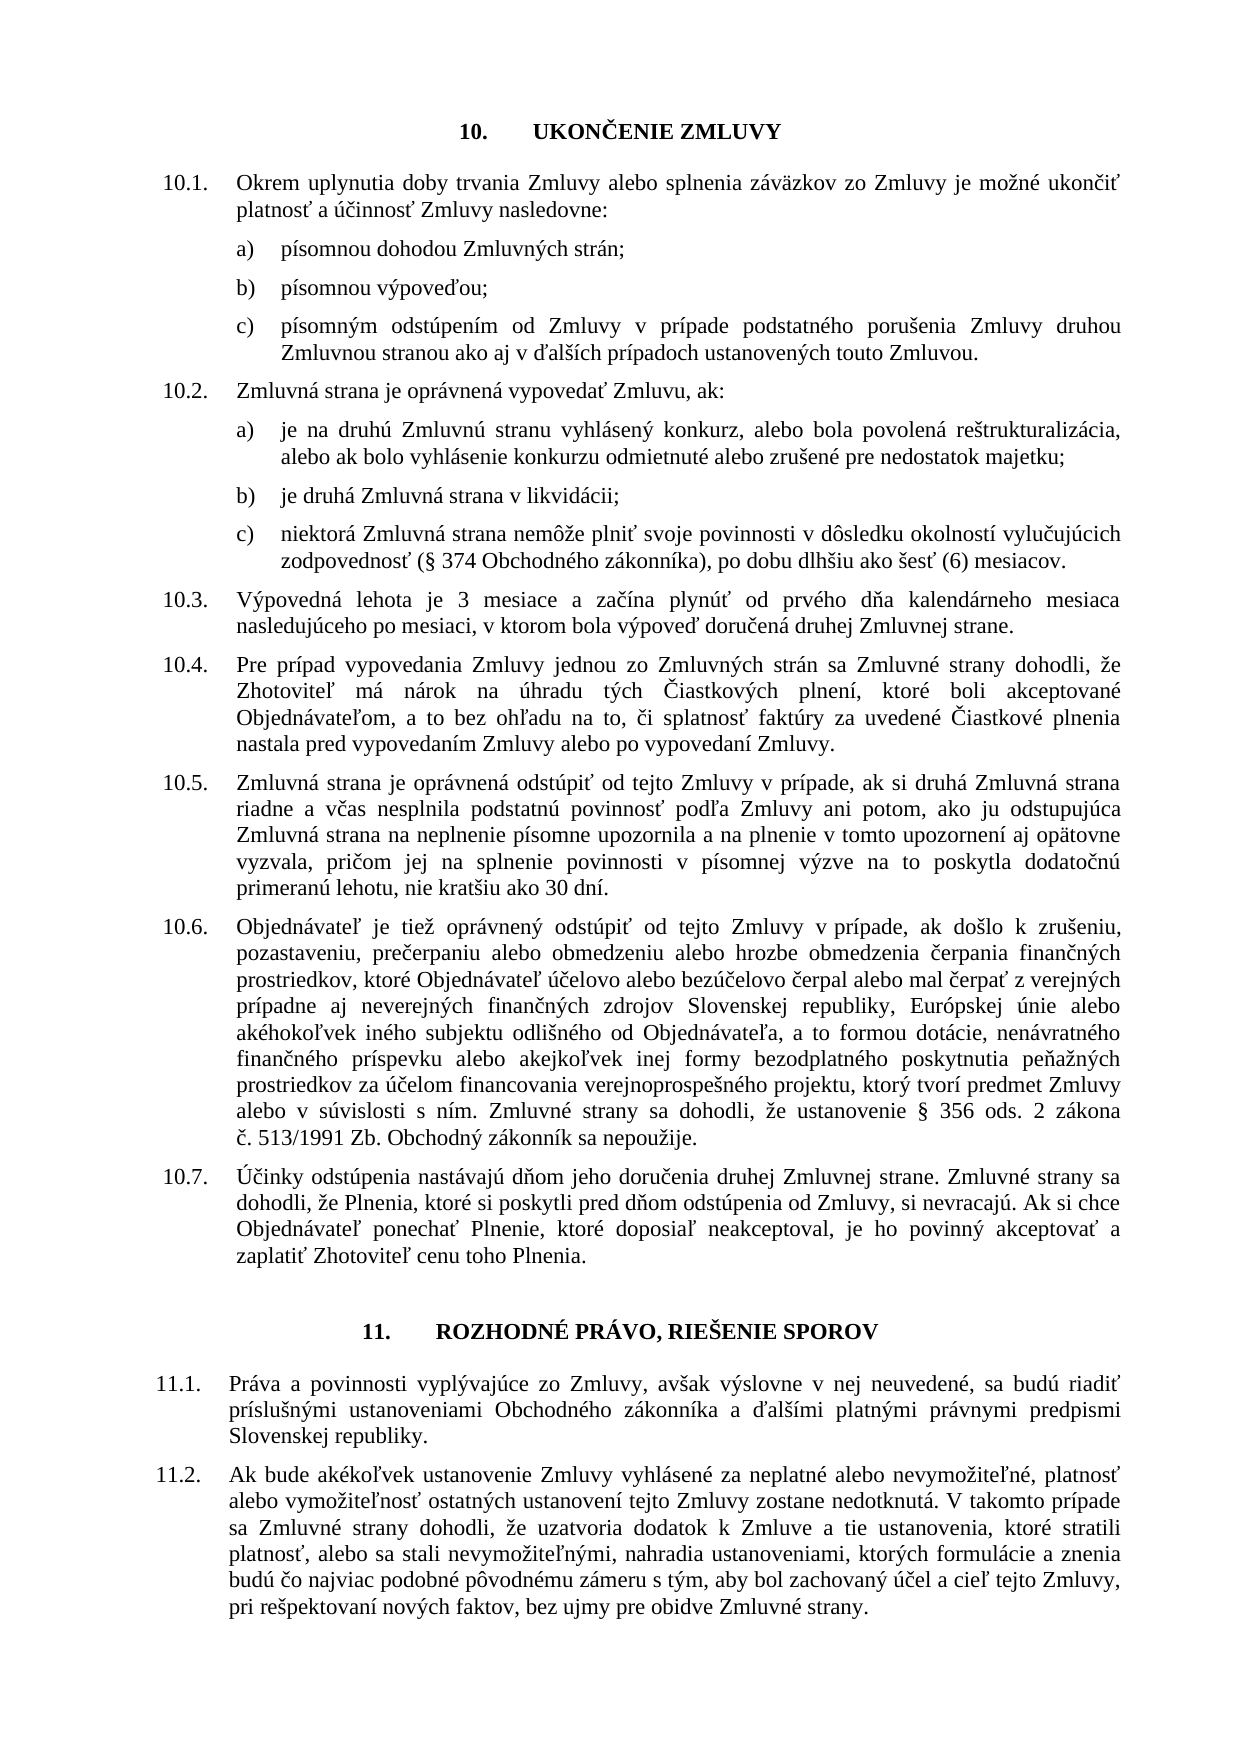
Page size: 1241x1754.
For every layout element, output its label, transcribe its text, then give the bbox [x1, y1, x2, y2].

text b) je druhá Zmluvná strana v likvidácii; [236, 482, 1122, 508]
list písomnou výpoveďou; [236, 273, 1122, 300]
list Zmluvná strana je oprávnená vypovedať Zmluvu, ak: [162, 378, 1122, 404]
list Ak bude akékoľvek ustanovenie Zmluvy vyhlásené za neplatné alebo nevymožiteľné, platnosť alebo vymožiteľnosť ostatných ustanovení tejto Zmluvy zostane nedotknutá. V takomto prípade sa Zmluvné strany dohodli, že uzatvoria dodatok k Zmluve a tie ustanovenia, ktoré stratili platnosť, alebo sa stali nevymožiteľnými, nahradia ustanoveniami, ktorých formulácie a znenia budú čo najviac podobné pôvodnému zámeru s tým, aby bol zachovaný účel a cieľ tejto Zmluvy, pri rešpektovaní nových faktov, bez ujmy pre obidve Zmluvné strany. [155, 1461, 1122, 1619]
list Okrem uplynutia doby trvania Zmluvy alebo splnenia záväzkov zo Zmluvy je možné ukončiť platnosť a účinnosť Zmluvy nasledovne: [162, 169, 1122, 222]
list UKONČENIE ZMLUVY [118, 118, 1122, 144]
list Zmluvná strana je oprávnená odstúpiť od tejto Zmluvy v prípade, ak si druhá Zmluvná strana riadne a včas nesplnila podstatnú povinnosť podľa Zmluvy ani potom, ako ju odstupujúca Zmluvná strana na neplnenie písomne upozornila a na plnenie v tomto upozornení aj opätovne vyzvala, pričom jej na splnenie povinnosti v písomnej výzve na to poskytla dodatočnú primeranú lehotu, nie kratšiu ako 30 dní. [162, 769, 1122, 901]
text c) niektorá Zmluvná strana nemôže plniť svoje povinnosti v dôsledku okolností vylučujúcich zodpovednosť (§ 374 Obchodného zákonníka), po dobu dlhšiu ako šesť (6) mesiacov. [236, 521, 1122, 573]
list ROZHODNÉ PRÁVO, RIEŠENIE SPOROV [118, 1318, 1122, 1344]
list Výpovedná lehota je 3 mesiace a začína plynúť od prvého dňa kalendárneho mesiaca nasledujúceho po mesiaci, v ktorom bola výpoveď doručená druhej Zmluvnej strane. [162, 586, 1122, 638]
list Práva a povinnosti vyplývajúce zo Zmluvy, avšak výslovne v nej neuvedené, sa budú riadiť príslušnými ustanoveniami Obchodného zákonníka a ďalšími platnými právnymi predpismi Slovenskej republiky. [155, 1369, 1122, 1449]
list písomným odstúpením od Zmluvy v prípade podstatného porušenia Zmluvy druhou Zmluvnou stranou ako aj v ďalších prípadoch ustanovených touto Zmluvou. [236, 312, 1122, 365]
text a) je na druhú Zmluvnú stranu vyhlásený konkurz, alebo bola povolená reštrukturalizácia, alebo ak bolo vyhlásenie konkurzu odmietnuté alebo zrušené pre nedostatok majetku; [236, 416, 1122, 469]
list Objednávateľ je tiež oprávnený odstúpiť od tejto Zmluvy v prípade, ak došlo k zrušeniu, pozastaveniu, prečerpaniu alebo obmedzeniu alebo hrozbe obmedzenia čerpania finančných prostriedkov, ktoré Objednávateľ účelovo alebo bezúčelovo čerpal alebo mal čerpať z verejných prípadne aj neverejných finančných zdrojov Slovenskej republiky, Európskej únie alebo akéhokoľvek iného subjektu odlišného od Objednávateľa, a to formou dotácie, nenávratného finančného príspevku alebo akejkoľvek inej formy bezodplatného poskytnutia peňažných prostriedkov za účelom financovania verejnoprospešného projektu, ktorý tvorí predmet Zmluvy alebo v súvislosti s ním. Zmluvné strany sa dohodli, že ustanovenie § 356 ods. 2 zákona č. 513/1991 Zb. Obchodný zákonník sa nepoužije. [162, 913, 1122, 1150]
list Účinky odstúpenia nastávajú dňom jeho doručenia druhej Zmluvnej strane. Zmluvné strany sa dohodli, že Plnenia, ktoré si poskytli pred dňom odstúpenia od Zmluvy, si nevracajú. Ak si chce Objednávateľ ponechať Plnenie, ktoré doposiaľ neakceptoval, je ho povinný akceptovať a zaplatiť Zhotoviteľ cenu toho Plnenia. [162, 1163, 1122, 1268]
list Pre prípad vypovedania Zmluvy jednou zo Zmluvných strán sa Zmluvné strany dohodli, že Zhotoviteľ má nárok na úhradu tých Čiastkových plnení, ktoré boli akceptované Objednávateľom, a to bez ohľadu na to, či splatnosť faktúry za uvedené Čiastkové plnenia nastala pred vypovedaním Zmluvy alebo po vypovedaní Zmluvy. [162, 651, 1122, 756]
list písomnou dohodou Zmluvných strán; [236, 235, 1122, 261]
